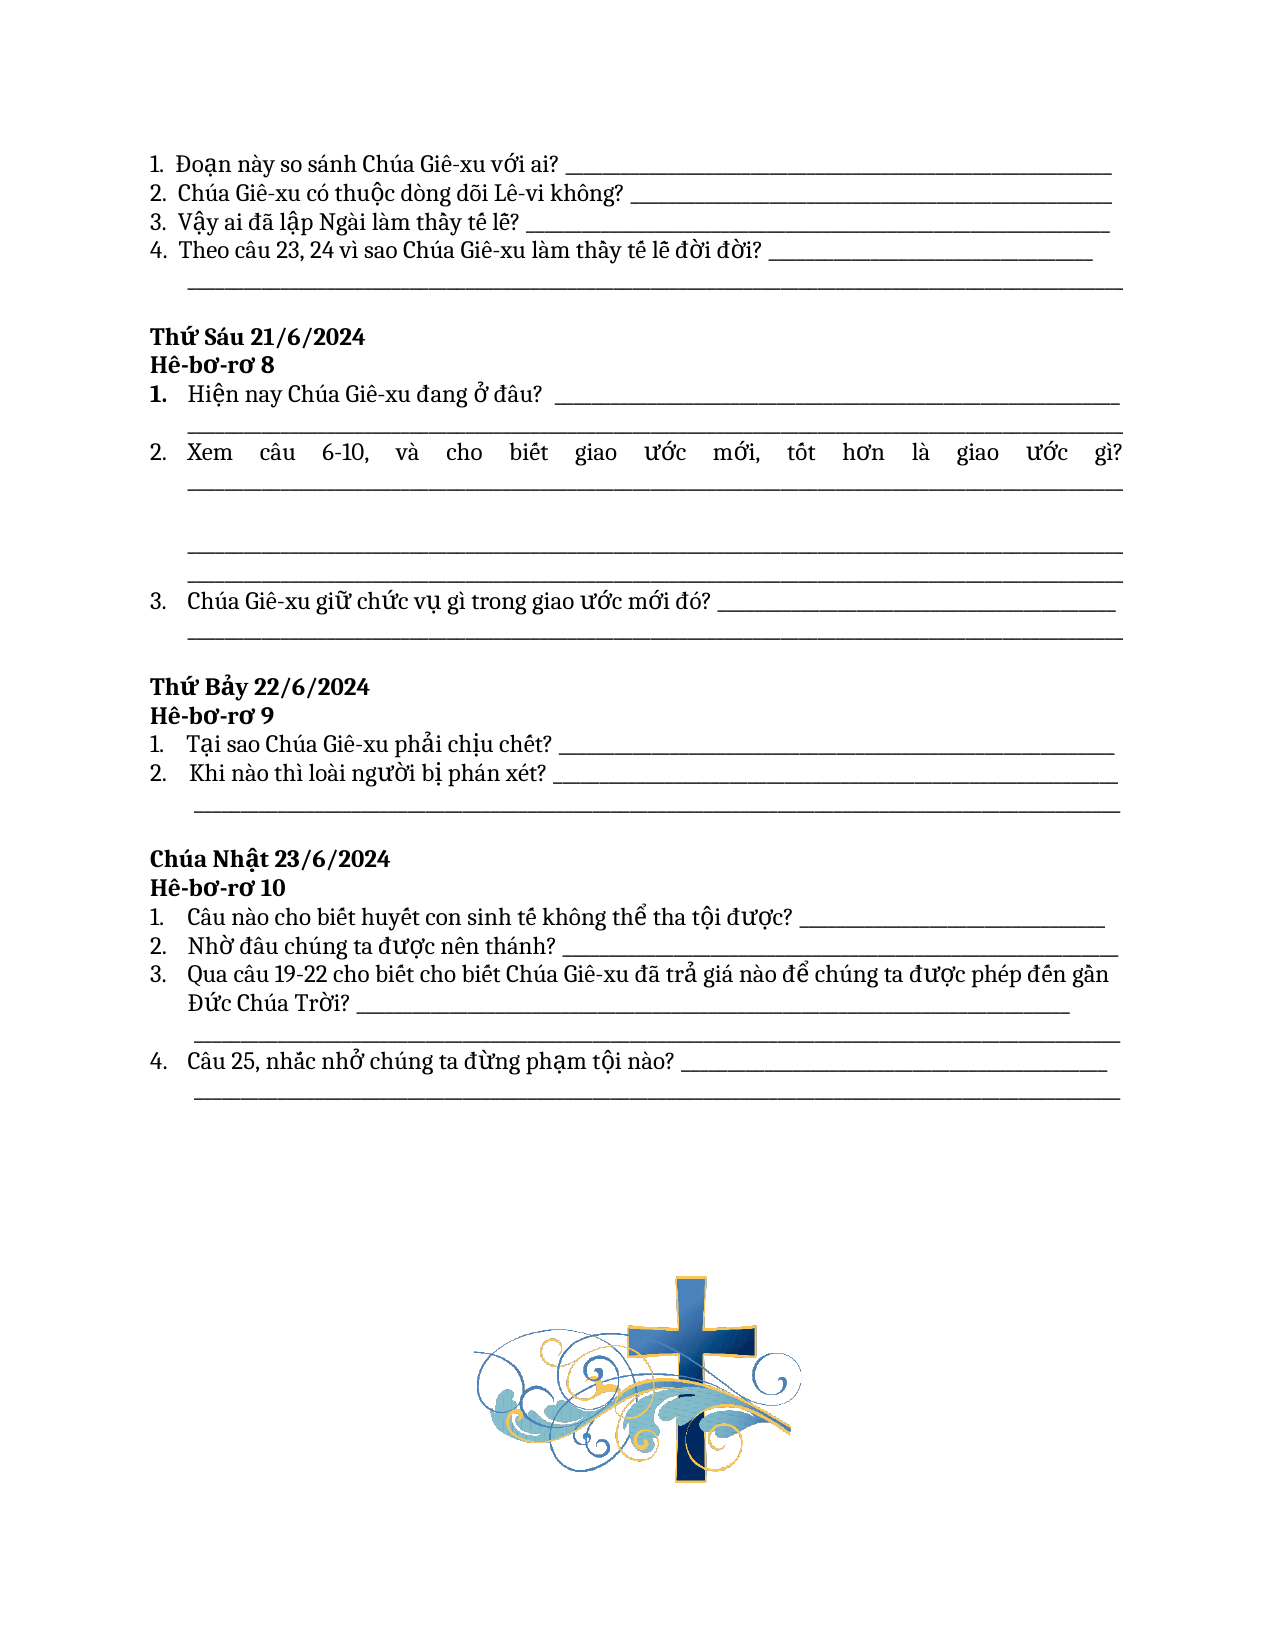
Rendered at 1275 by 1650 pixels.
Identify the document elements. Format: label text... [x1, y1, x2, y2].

text 3. Vậy ai đã lập Ngài làm thầy tế lễ? _______________________________________________________________ [150, 207, 1125, 236]
text 3. Chúa Giê-xu giữ chức vụ gì trong giao ước mới đó? ___________________________________________ [150, 587, 1125, 615]
text _____________________________________________________________________________________________________ [150, 409, 1125, 437]
text 4. Theo câu 23, 24 vì sao Chúa Giê-xu làm thầy tế lễ đời đời? ___________________________________ [150, 236, 1125, 265]
text _____________________________________________________________________________________________________ [150, 265, 1125, 294]
text Hê-bơ-rơ 9 [150, 702, 1125, 730]
list Nhờ đâu chúng ta được nên thánh? ____________________________________________________________ [150, 932, 1125, 960]
text Hê-bơ-rơ 10 [150, 874, 1125, 903]
text ____________________________________________________________________________________________________ [150, 1018, 1125, 1047]
list Câu nào cho biết huyết con sinh tế không thể tha tội được? _________________________________ [150, 903, 1125, 932]
text ____________________________________________________________________________________________________ [150, 1075, 1125, 1104]
text 2. Khi nào thì loài người bị phán xét? _____________________________________________________________ [150, 759, 1125, 788]
text Thứ Bảy 22/6/2024 [150, 673, 1125, 702]
text _____________________________________________________________________________________________________ [150, 615, 1125, 644]
text ____________________________________________________________________________________________________ [150, 788, 1125, 817]
text Chúa Nhật 23/6/2024 [150, 845, 1125, 874]
picture [473, 1276, 802, 1483]
text Hê-bơ-rơ 8 [150, 351, 1125, 380]
text Thứ Sáu 21/6/2024 [150, 322, 1125, 351]
text 2. Xem câu 6-10, và cho biết giao ước mới, tốt hơn là giao ước gì? _____________________________________________________________________________________________________ [150, 437, 1125, 495]
list Qua câu 19-22 cho biết cho biết Chúa Giê-xu đã trả giá nào để chúng ta được phép đến gần Đức Chúa Trời? _____________________________________________________________________________ [150, 960, 1125, 1018]
text 1. Tại sao Chúa Giê-xu phải chịu chết? ____________________________________________________________ [150, 730, 1125, 759]
text 2. Chúa Giê-xu có thuộc dòng dõi Lê-vi không? ____________________________________________________ [150, 179, 1125, 207]
text 1. Hiện nay Chúa Giê-xu đang ở đâu? _____________________________________________________________ [150, 380, 1125, 409]
list Câu 25, nhắc nhở chúng ta đừng phạm tội nào? ______________________________________________ [150, 1047, 1125, 1075]
text 1. Đoạn này so sánh Chúa Giê-xu với ai? ___________________________________________________________ [150, 150, 1125, 179]
